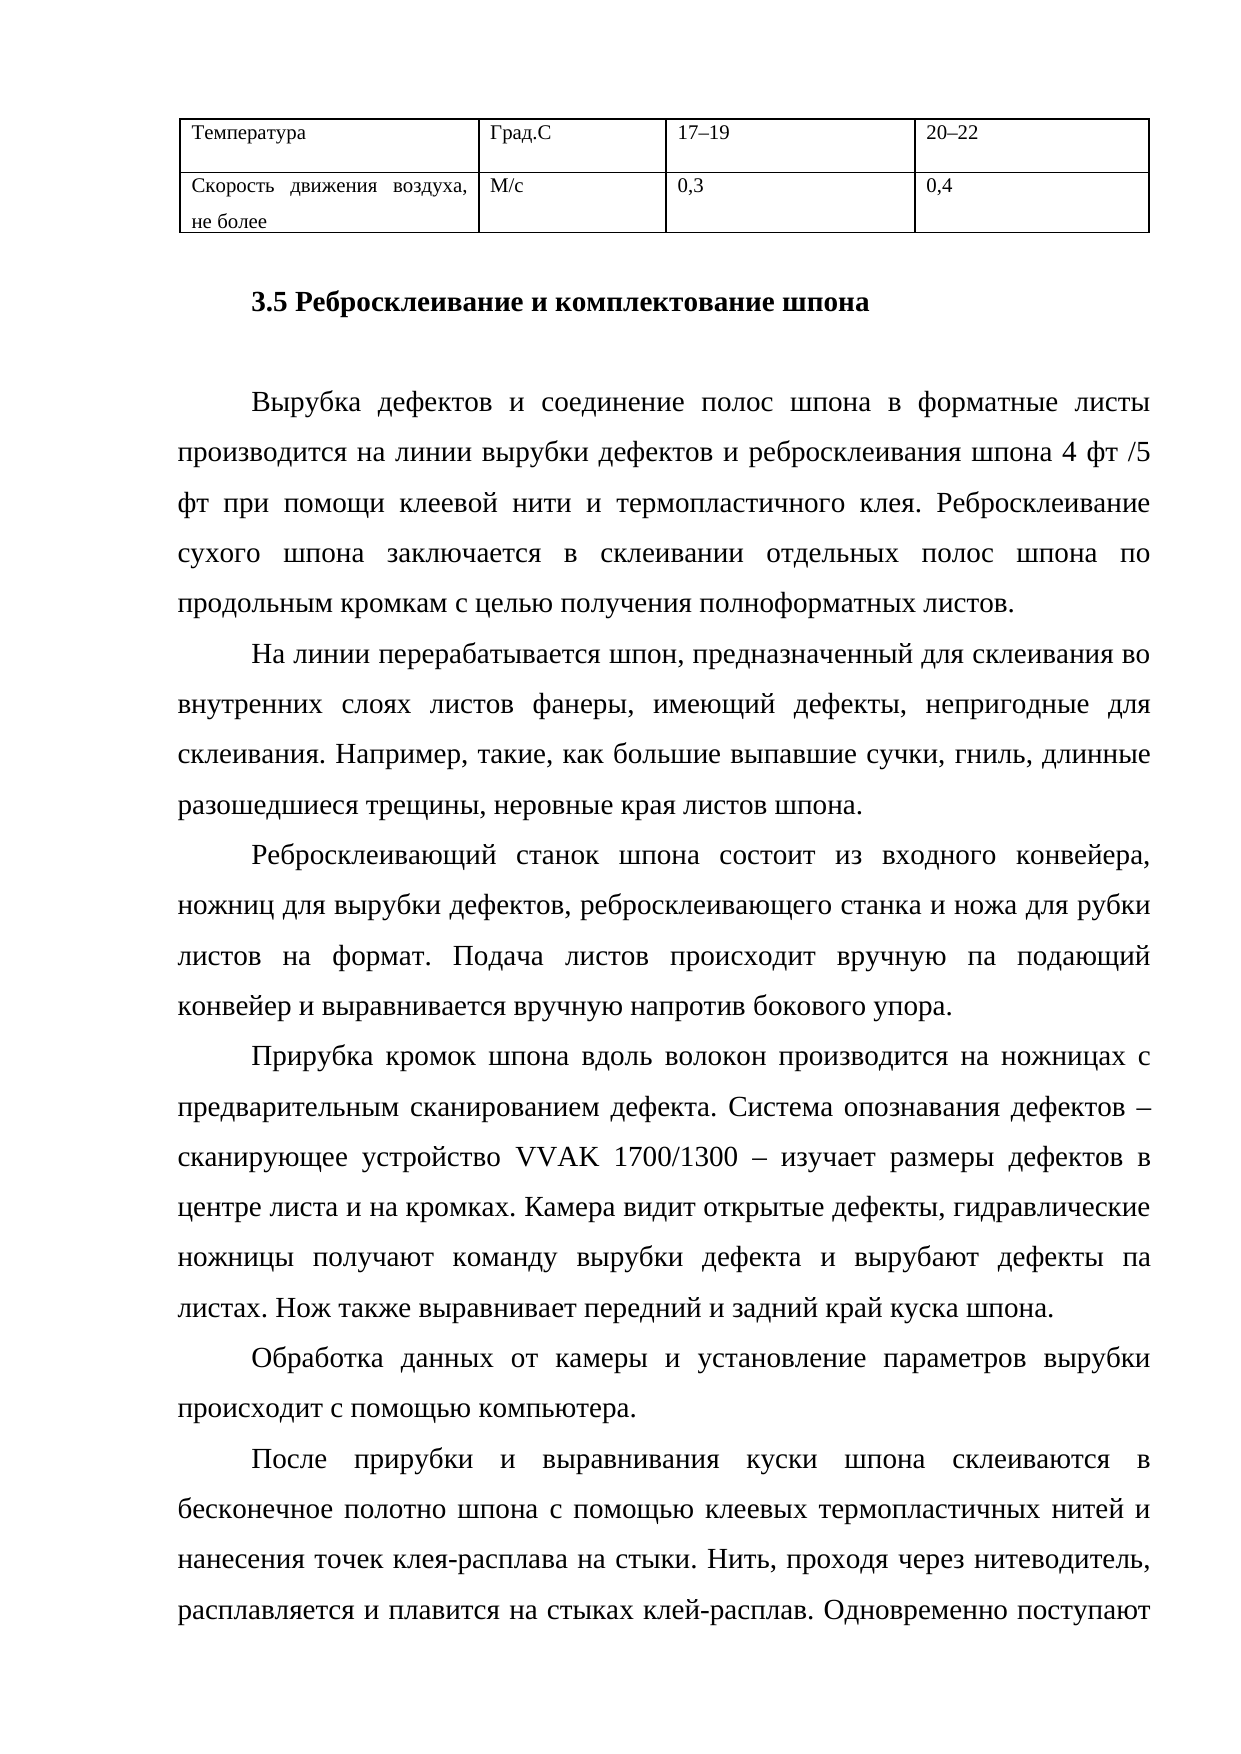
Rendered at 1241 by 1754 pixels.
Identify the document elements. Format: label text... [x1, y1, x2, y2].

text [177, 1441, 1152, 1625]
text 3.5 Ребросклеивание и комплектование шпона [177, 284, 1152, 317]
text На линии перерабатывается шпон, предназначенный для склеивания во внутренних слоях листов фанеры, имеющий дефекты, непригодные для склеивания. Например, такие, как большие выпавшие сучки, гниль, длинные разошедшиеся трещины, неровные края листов шпона. [177, 636, 1152, 820]
text Обработка данных от камеры и установление параметров вырубки происходит с помощью компьютера. [177, 1340, 1152, 1424]
table_cell Температура [181, 120, 478, 172]
table_cell 0,4 [916, 173, 1148, 232]
table_cell М/с [480, 173, 665, 232]
table_cell Град.С [480, 120, 665, 172]
text Вырубка дефектов и соединение полос шпона в форматные листы производится на линии вырубки дефектов и ребросклеивания шпона 4 фт /5 фт при помощи клеевой нити и термопластичного клея. Ребросклеивание сухого шпона заключается в склеивании отдельных полос шпона по продольным кромкам с целью получения полноформатных листов. [177, 384, 1152, 619]
text Ребросклеивающий станок шпона состоит из входного конвейера, ножниц для вырубки дефектов, ребросклеивающего станка и ножа для рубки листов на формат. Подача листов происходит вручную па подающий конвейер и выравнивается вручную напротив бокового упора. [177, 837, 1152, 1022]
table_cell Скорость движения воздуха, не более [181, 173, 478, 232]
table_cell 20–22 [916, 120, 1148, 172]
table_cell 0,3 [667, 173, 914, 232]
text Прирубка кромок шпона вдоль волокон производится на ножницах с предварительным сканированием дефекта. Система опознавания дефектов – сканирующее устройство VVAK 1700/1300 – изучает размеры дефектов в центре листа и на кромках. Камера видит открытые дефекты, гидравлические ножницы получают команду вырубки дефекта и вырубают дефекты па листах. Нож также выравнивает передний и задний край куска шпона. [177, 1038, 1152, 1323]
table_cell 17–19 [667, 120, 914, 172]
